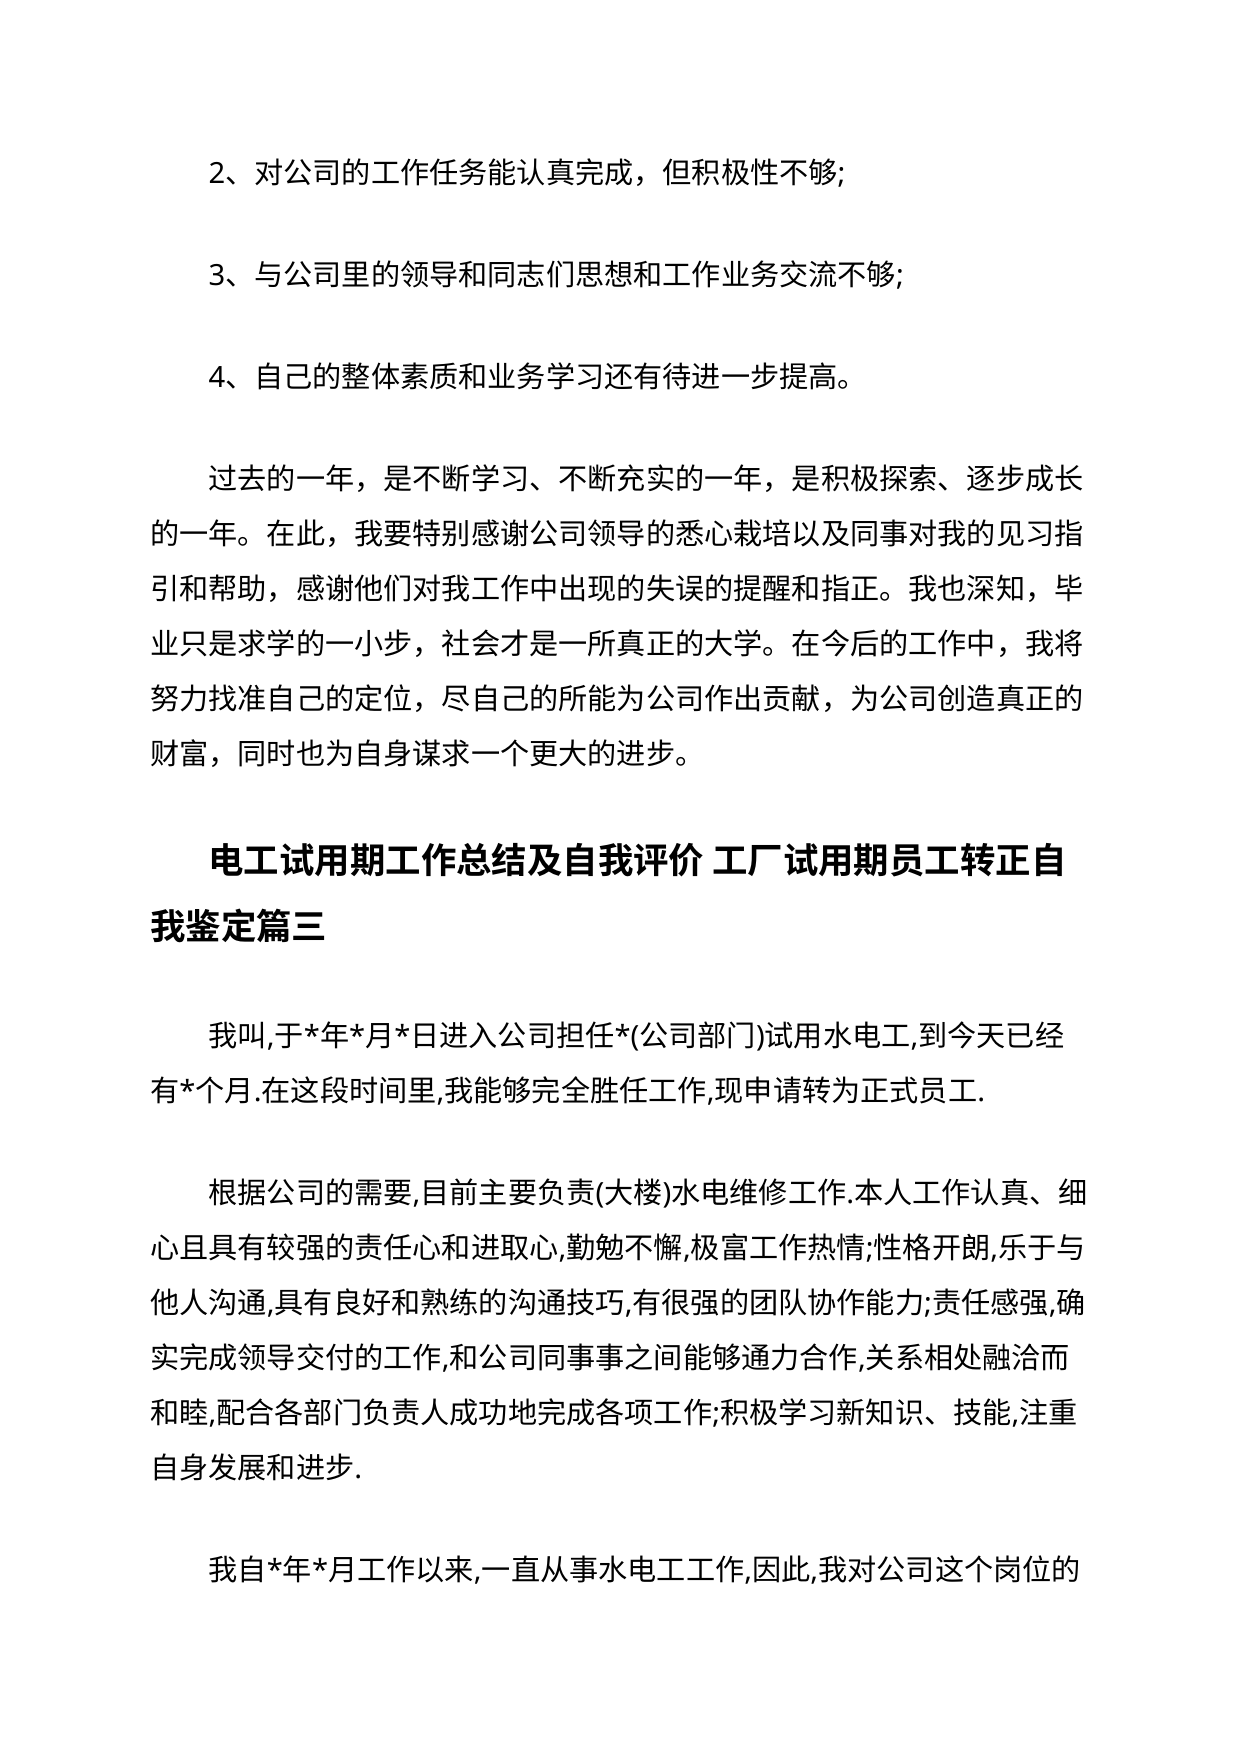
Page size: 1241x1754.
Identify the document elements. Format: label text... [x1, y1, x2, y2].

text 2、对公司的工作任务能认真完成，但积极性不够; [150, 150, 1090, 192]
text 过去的一年，是不断学习、不断充实的一年，是积极探索、逐步成长的一年。在此，我要特别感谢公司领导的悉心栽培以及同事对我的见习指引和帮助，感谢他们对我工作中出现的失误的提醒和指正。我也深知，毕业只是求学的一小步，社会才是一所真正的大学。在今后的工作中，我将努力找准自己的定位，尽自己的所能为公司作出贡献，为公司创造真正的财富，同时也为自身谋求一个更大的进步。 [150, 456, 1090, 773]
text 3、与公司里的领导和同志们思想和工作业务交流不够; [150, 252, 1090, 294]
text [150, 1546, 1090, 1588]
text 根据公司的需要,目前主要负责(大楼)水电维修工作.本人工作认真、细心且具有较强的责任心和进取心,勤勉不懈,极富工作热情;性格开朗,乐于与他人沟通,具有良好和熟练的沟通技巧,有很强的团队协作能力;责任感强,确实完成领导交付的工作,和公司同事事之间能够通力合作,关系相处融洽而和睦,配合各部门负责人成功地完成各项工作;积极学习新知识、技能,注重自身发展和进步. [150, 1169, 1090, 1487]
text 4、自己的整体素质和业务学习还有待进一步提高。 [150, 354, 1090, 396]
text 电工试用期工作总结及自我评价 工厂试用期员工转正自我鉴定篇三 [150, 832, 1090, 950]
text 我叫,于*年*月*日进入公司担任*(公司部门)试用水电工,到今天已经有*个月.在这段时间里,我能够完全胜任工作,现申请转为正式员工. [150, 1012, 1090, 1109]
